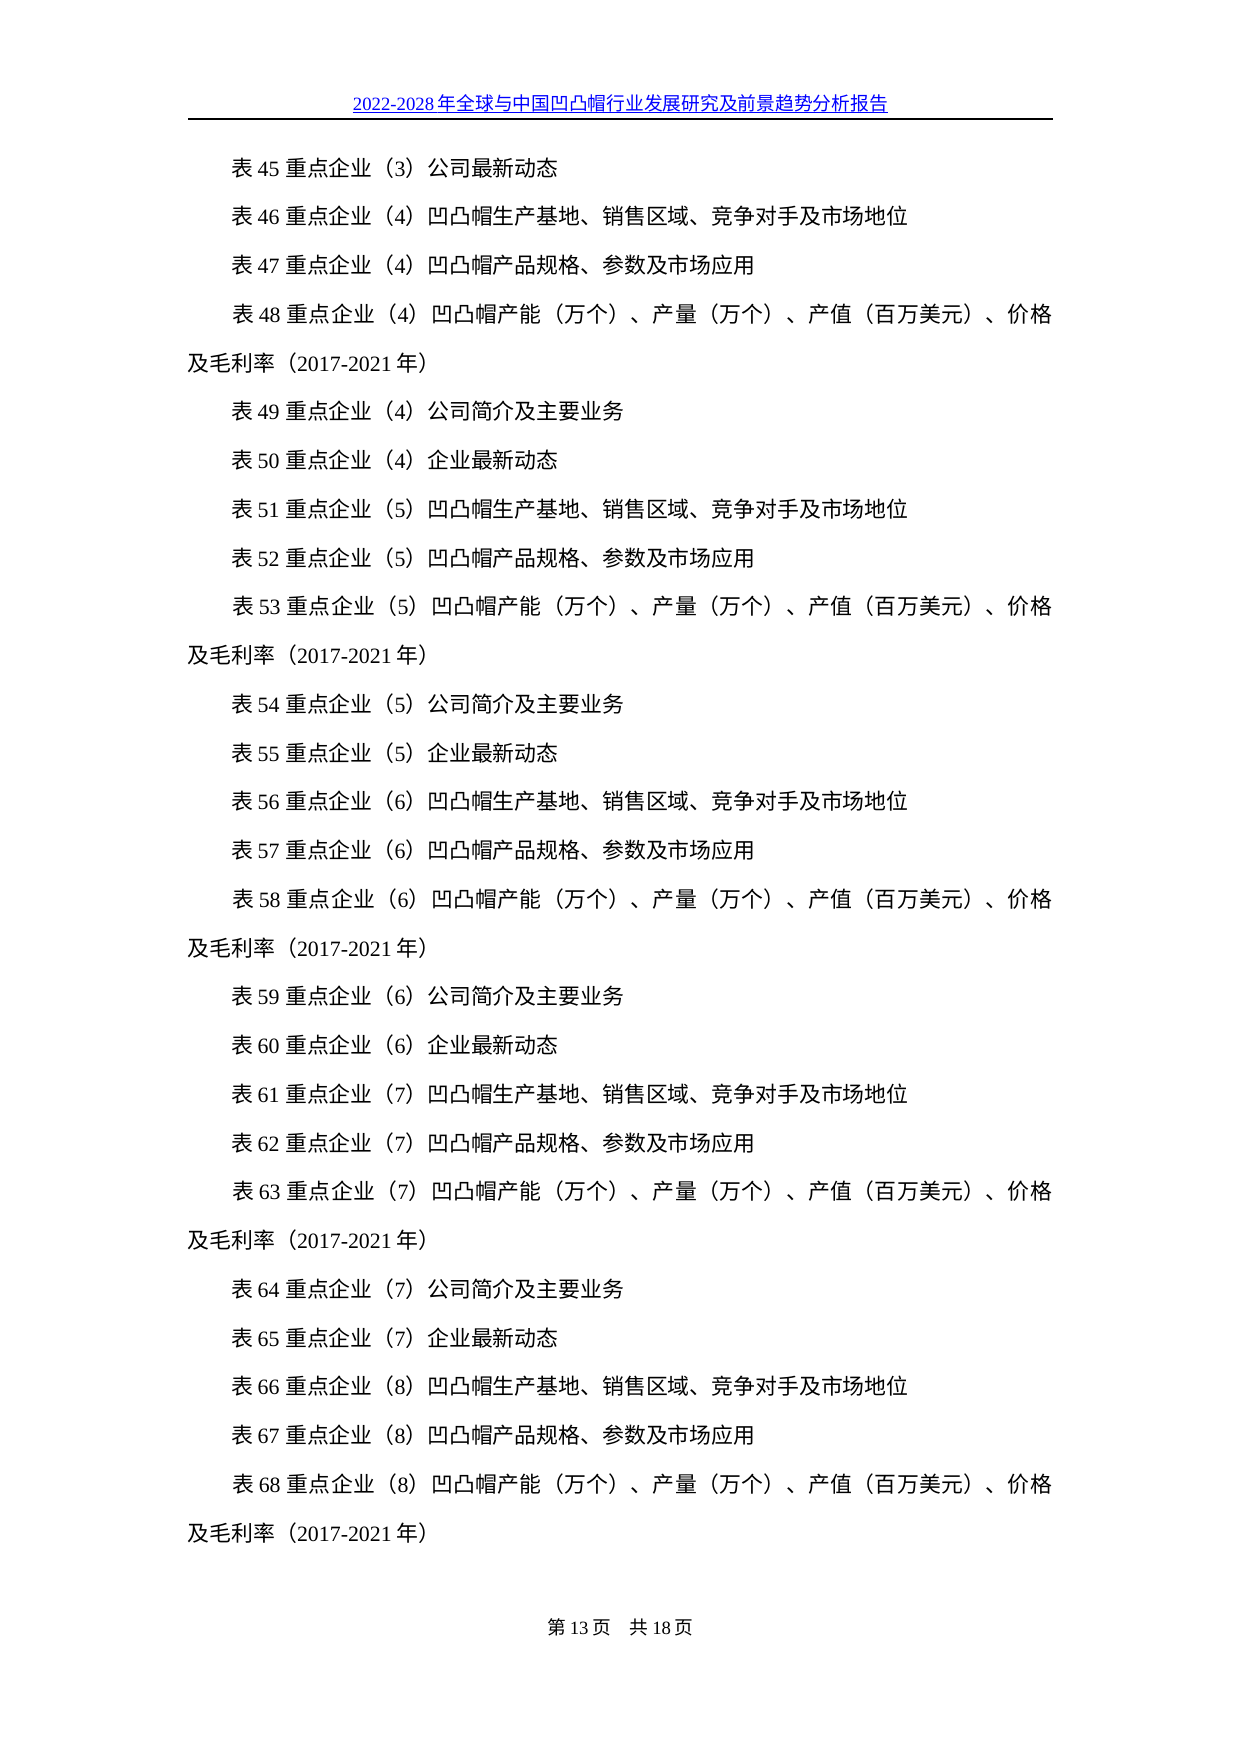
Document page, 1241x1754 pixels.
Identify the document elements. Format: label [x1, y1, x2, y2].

text [187, 150, 1053, 1548]
